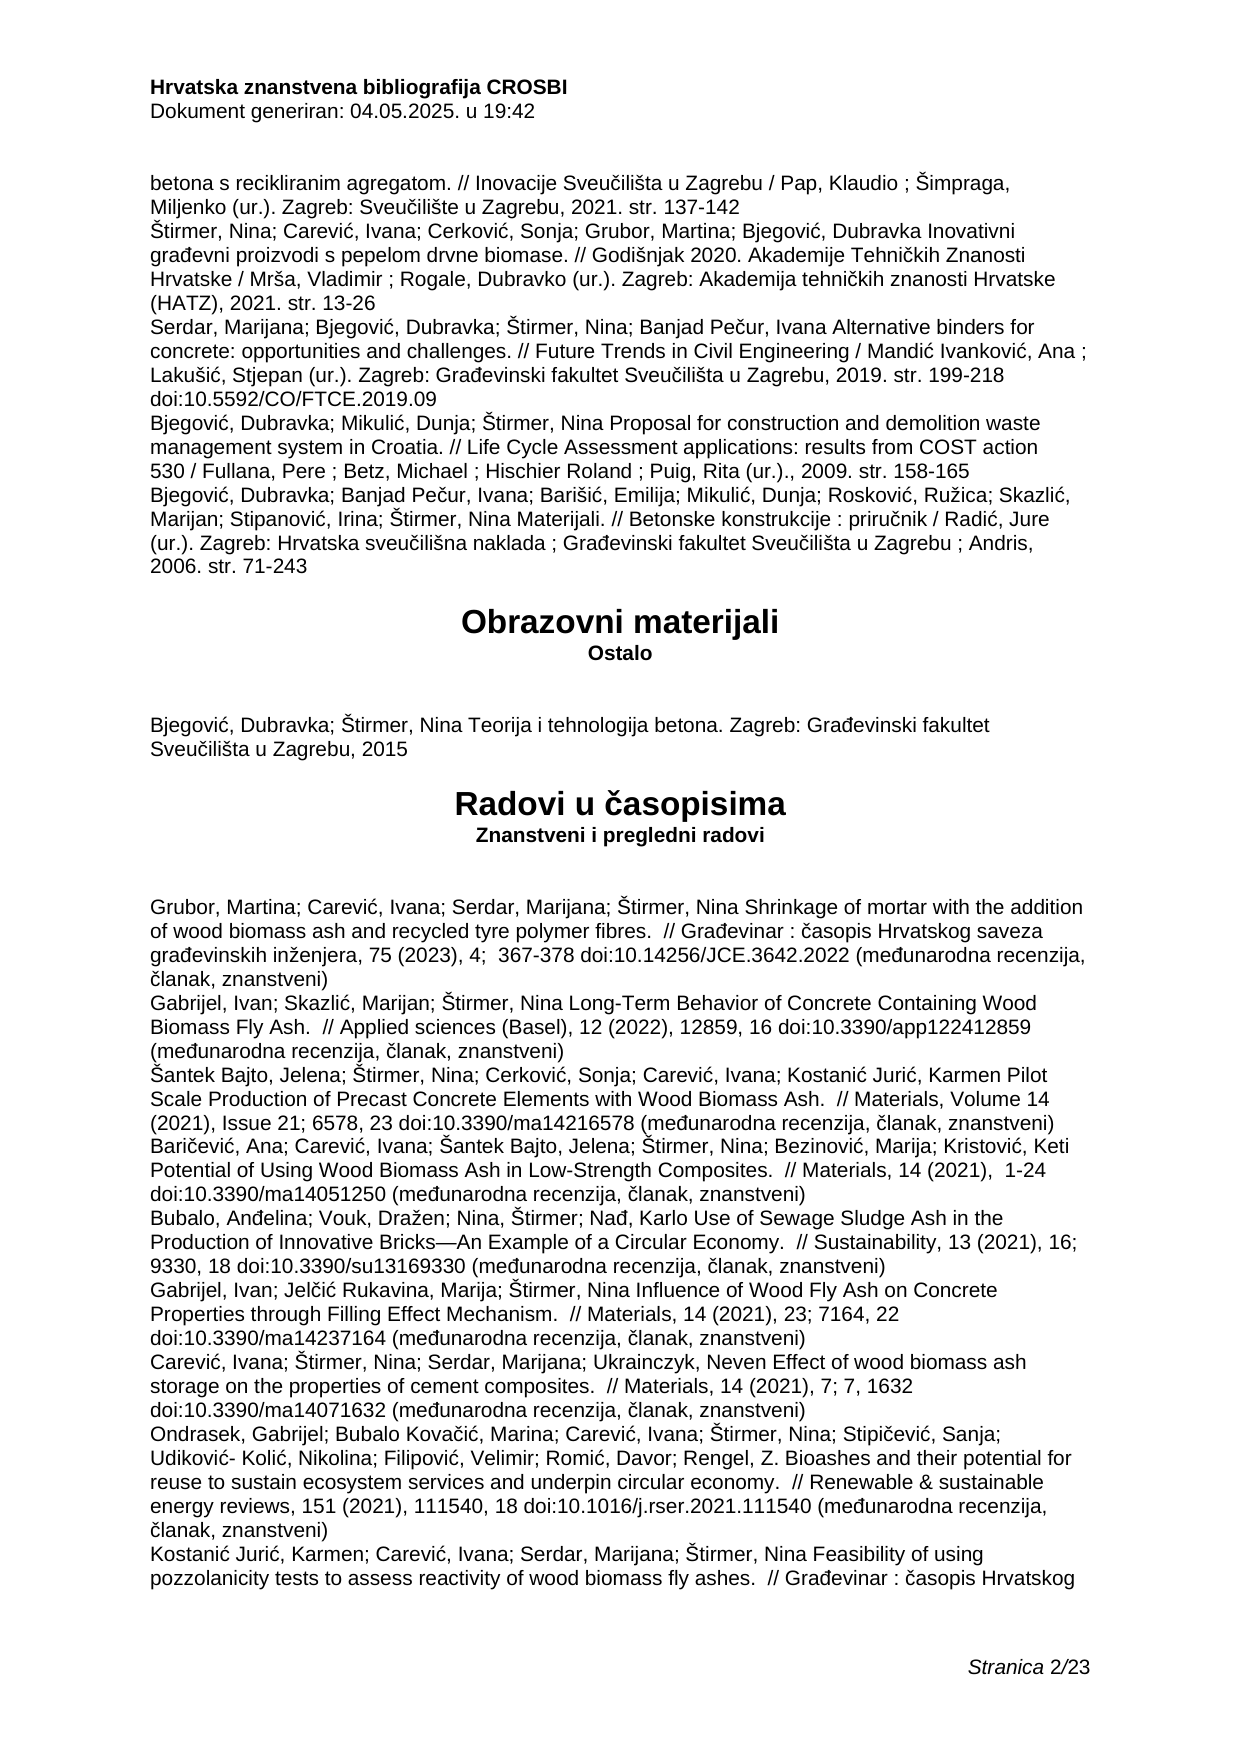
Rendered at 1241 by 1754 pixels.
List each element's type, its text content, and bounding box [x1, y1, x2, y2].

text Bjegović, Dubravka; Štirmer, Nina [150, 713, 1090, 761]
subtitle Ostalo [150, 641, 1090, 665]
text Gabrijel, Ivan; Jelčić Rukavina, Marija; Štirmer, Nina [150, 1278, 1090, 1350]
text Štirmer, Nina; Carević, Ivana; Cerković, Sonja; Grubor, Martina; Bjegović, Dubravka [150, 219, 1090, 315]
text Grubor, Martina; Carević, Ivana; Serdar, Marijana; Štirmer, Nina [150, 895, 1090, 991]
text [150, 171, 1090, 219]
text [150, 1542, 1090, 1589]
text Bubalo, Anđelina; Vouk, Dražen; Nina, Štirmer; Nađ, Karlo [150, 1206, 1090, 1278]
text Ondrasek, Gabrijel; Bubalo Kovačić, Marina; Carević, Ivana; Štirmer, Nina; Stipičević, Sanja; Udiković- Kolić, Nikolina; Filipović, Velimir; Romić, Davor; Rengel, Z. [150, 1422, 1090, 1542]
text Bjegović, Dubravka; Banjad Pečur, Ivana; Barišić, Emilija; Mikulić, Dunja; Rosković, Ružica; Skazlić, Marijan; Stipanović, Irina; Štirmer, Nina [150, 482, 1090, 578]
text Serdar, Marijana; Bjegović, Dubravka; Štirmer, Nina; Banjad Pečur, Ivana [150, 315, 1090, 411]
subtitle Obrazovni materijali [150, 602, 1090, 641]
text Šantek Bajto, Jelena; Štirmer, Nina; Cerković, Sonja; Carević, Ivana; Kostanić Jurić, Karmen [150, 1062, 1090, 1134]
text Baričević, Ana; Carević, Ivana; Šantek Bajto, Jelena; Štirmer, Nina; Bezinović, Marija; Kristović, Keti [150, 1134, 1090, 1206]
subtitle Znanstveni i pregledni radovi [150, 823, 1090, 847]
text Bjegović, Dubravka; Mikulić, Dunja; Štirmer, Nina [150, 411, 1090, 482]
subtitle Radovi u časopisima [150, 784, 1090, 823]
text Carević, Ivana; Štirmer, Nina; Serdar, Marijana; Ukrainczyk, Neven [150, 1350, 1090, 1422]
text Gabrijel, Ivan; Skazlić, Marijan; Štirmer, Nina [150, 991, 1090, 1062]
